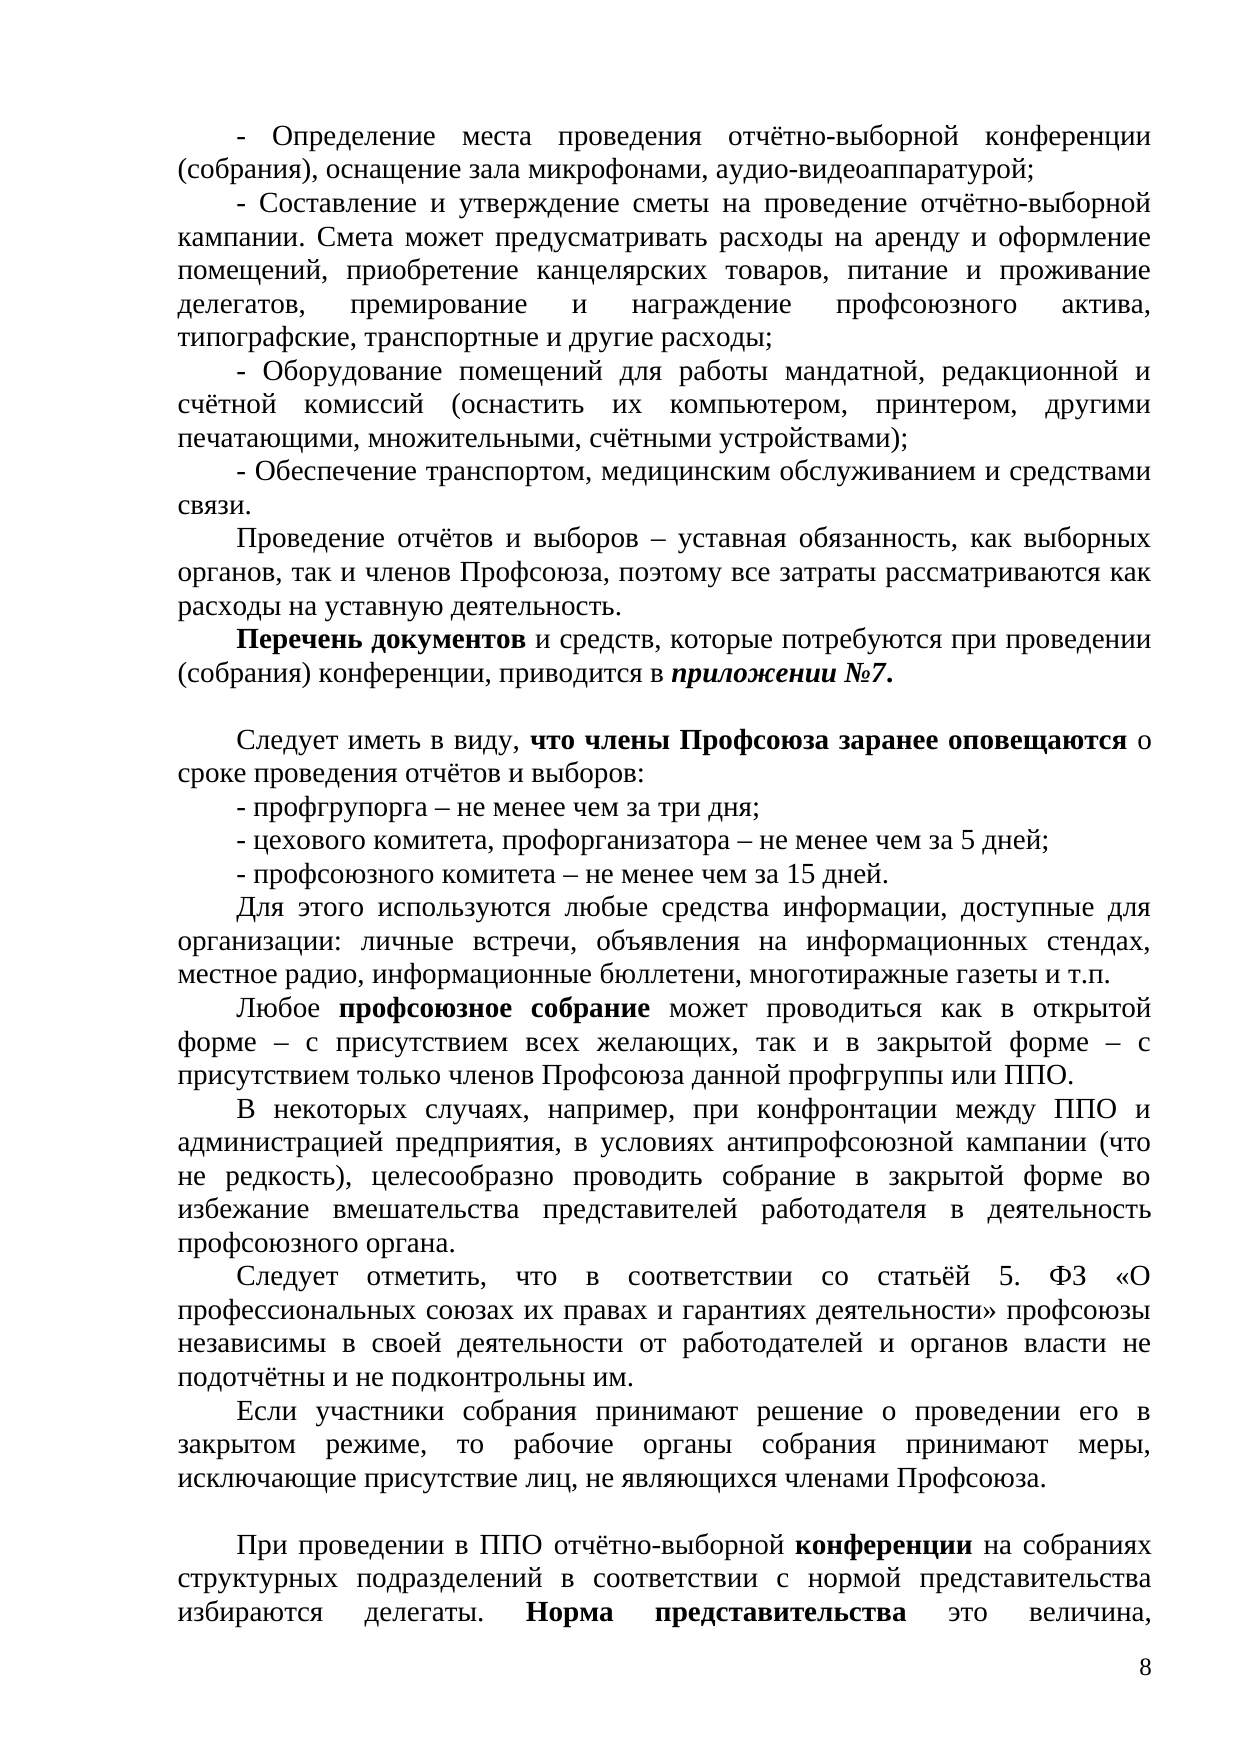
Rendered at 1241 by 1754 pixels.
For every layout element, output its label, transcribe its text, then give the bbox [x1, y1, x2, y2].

text Для этого используются любые средства информации, доступные для организации: личные встречи, объявления на информационных стендах, местное радио, информационные бюллетени, многотиражные газеты и т.п. [177, 889, 1152, 990]
text В некоторых случаях, например, при конфронтации между ППО и администрацией предприятия, в условиях антипрофсоюзной кампании (что не редкость), целесообразно проводить собрание в закрытой форме во избежание вмешательства представителей работодателя в деятельность профсоюзного органа. [177, 1091, 1152, 1258]
text - Оборудование помещений для работы мандатной, редакционной и счётной комиссий (оснастить их компьютером, принтером, другими печатающими, множительными, счётными устройствами); [177, 353, 1152, 453]
text - профсоюзного комитета – не менее чем за 15 дней. [177, 856, 1152, 889]
text - Обеспечение транспортом, медицинским обслуживанием и средствами связи. [177, 453, 1152, 521]
text Проведение отчётов и выборов – уставная обязанность, как выборных органов, так и членов Профсоюза, поэтому все затраты рассматриваются как расходы на уставную деятельность. [177, 521, 1152, 621]
text Следует отметить, что в соответствии со статьёй 5. ФЗ «О профессиональных союзах их правах и гарантиях деятельности» профсоюзы независимы в своей деятельности от работодателей и органов власти не подотчётны и не подконтрольны им. [177, 1258, 1152, 1393]
text Следует иметь в виду, что члены Профсоюза заранее оповещаются о сроке проведения отчётов и выборов: [177, 722, 1152, 789]
text Если участники собрания принимают решение о проведении его в закрытом режиме, то рабочие органы собрания принимают меры, исключающие присутствие лиц, не являющихся членами Профсоюза. [177, 1393, 1152, 1493]
text - цехового комитета, профорганизатора – не менее чем за 5 дней; [177, 822, 1152, 856]
text - профгрупорга – не менее чем за три дня; [177, 789, 1152, 822]
text Перечень документов и средств, которые потребуются при проведении (собрания) конференции, приводится в приложении №7. [177, 621, 1152, 688]
text - Определение места проведения отчётно-выборной конференции (собрания), оснащение зала микрофонами, аудио-видеоаппаратурой; [177, 118, 1152, 185]
text - Составление и утверждение сметы на проведение отчётно-выборной кампании. Смета может предусматривать расходы на аренду и оформление помещений, приобретение канцелярских товаров, питание и проживание делегатов, премирование и награждение профсоюзного актива, типографские, транспортные и другие расходы; [177, 185, 1152, 353]
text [177, 1527, 1152, 1627]
text Любое профсоюзное собрание может проводиться как в открытой форме – с присутствием всех желающих, так и в закрытой форме – с присутствием только членов Профсоюза данной профгруппы или ППО. [177, 990, 1152, 1091]
